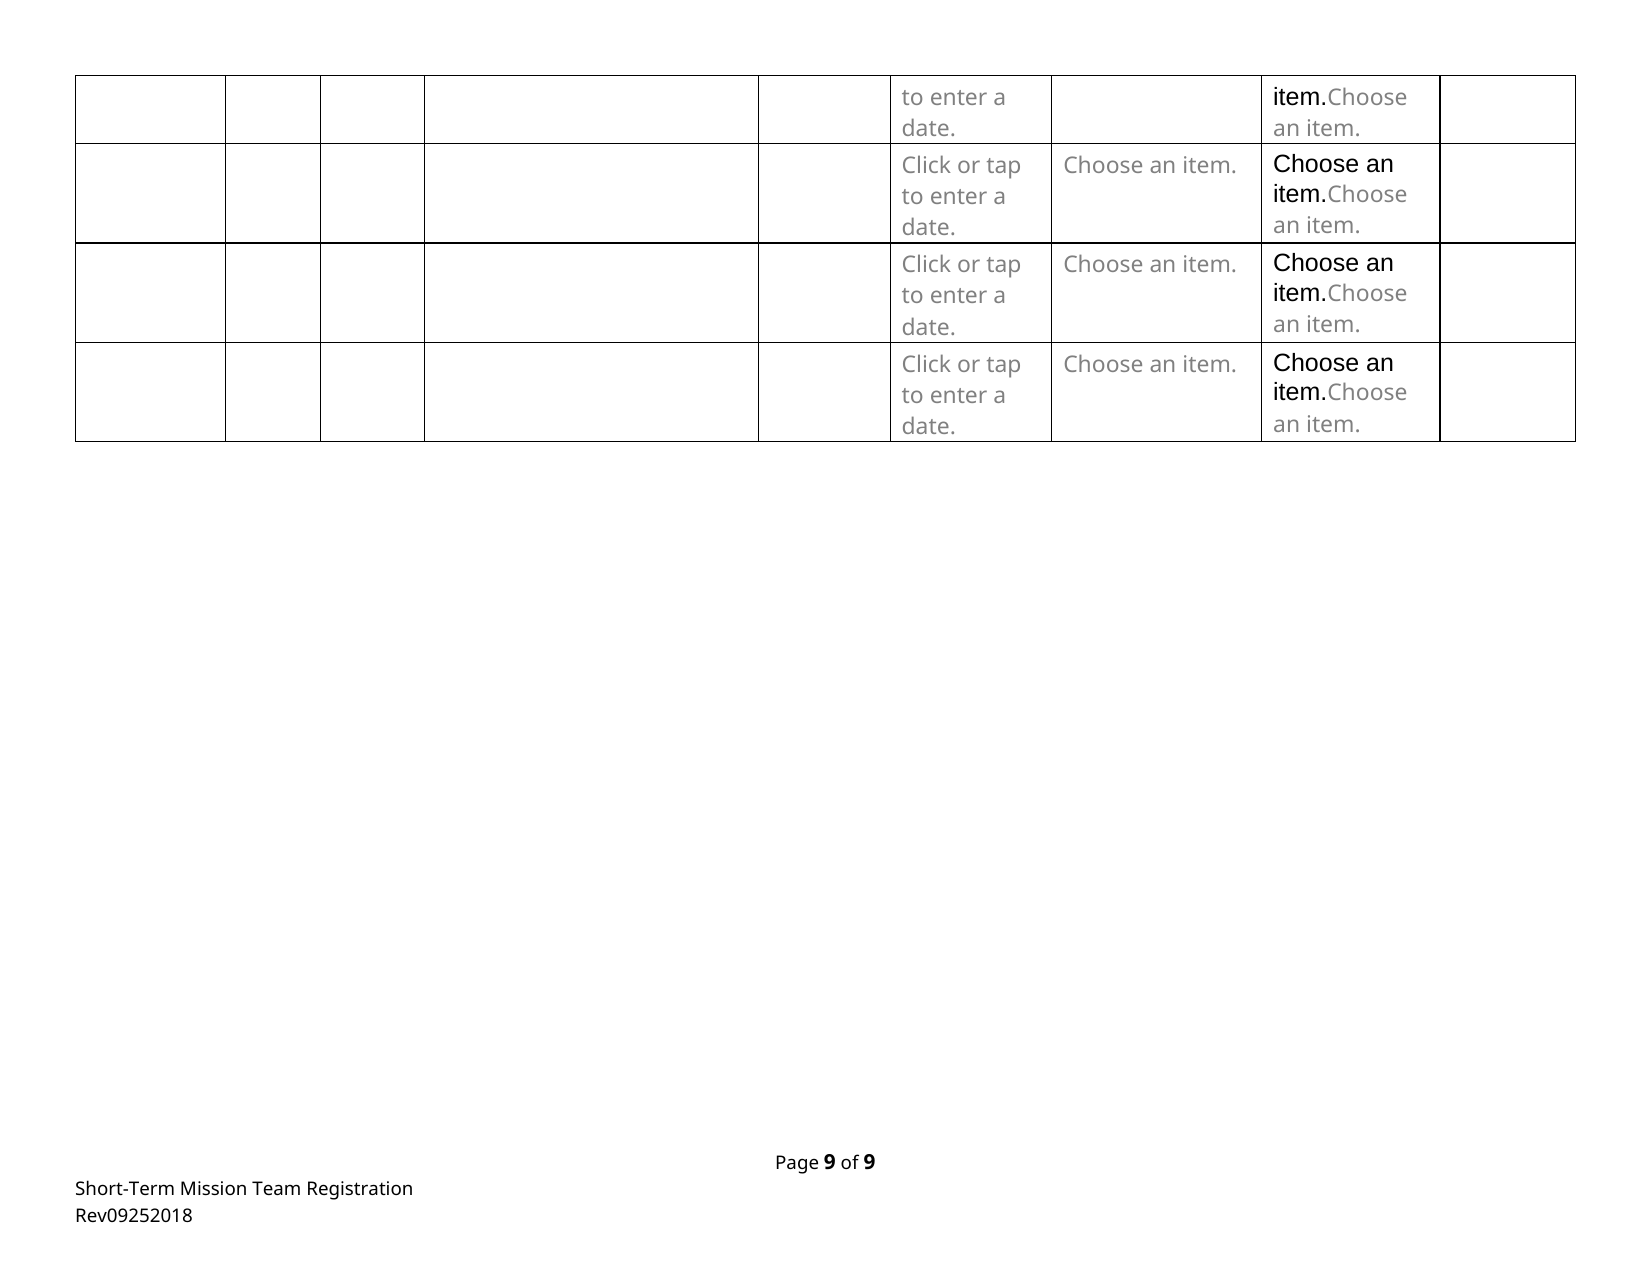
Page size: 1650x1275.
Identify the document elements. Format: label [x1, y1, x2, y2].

table_cell [759, 244, 890, 342]
table_cell [1441, 76, 1575, 143]
table_cell [321, 76, 424, 143]
table_cell [226, 144, 320, 242]
table_cell [1441, 343, 1575, 441]
table_cell [226, 76, 320, 143]
table_cell [226, 343, 320, 441]
table_cell [425, 343, 758, 441]
table_cell [226, 244, 320, 342]
table_cell [1441, 144, 1575, 242]
table_cell [321, 343, 424, 441]
table_cell [891, 76, 1051, 143]
table_cell [1262, 76, 1439, 143]
table_cell [1441, 244, 1575, 342]
table_cell [425, 244, 758, 342]
table_cell [76, 343, 225, 441]
table_cell [76, 144, 225, 242]
table_cell [759, 76, 890, 143]
table_cell [76, 76, 225, 143]
table_cell [1262, 244, 1439, 342]
table_cell [759, 343, 890, 441]
table_cell [425, 76, 758, 143]
table_cell [891, 144, 1051, 242]
table_cell [321, 144, 424, 242]
table_cell [891, 244, 1051, 342]
table_cell [759, 144, 890, 242]
table_cell [76, 244, 225, 342]
table_cell [891, 343, 1051, 441]
table_cell [425, 144, 758, 242]
table_cell [321, 244, 424, 342]
table_cell [1262, 343, 1439, 441]
table_cell [1262, 144, 1439, 242]
